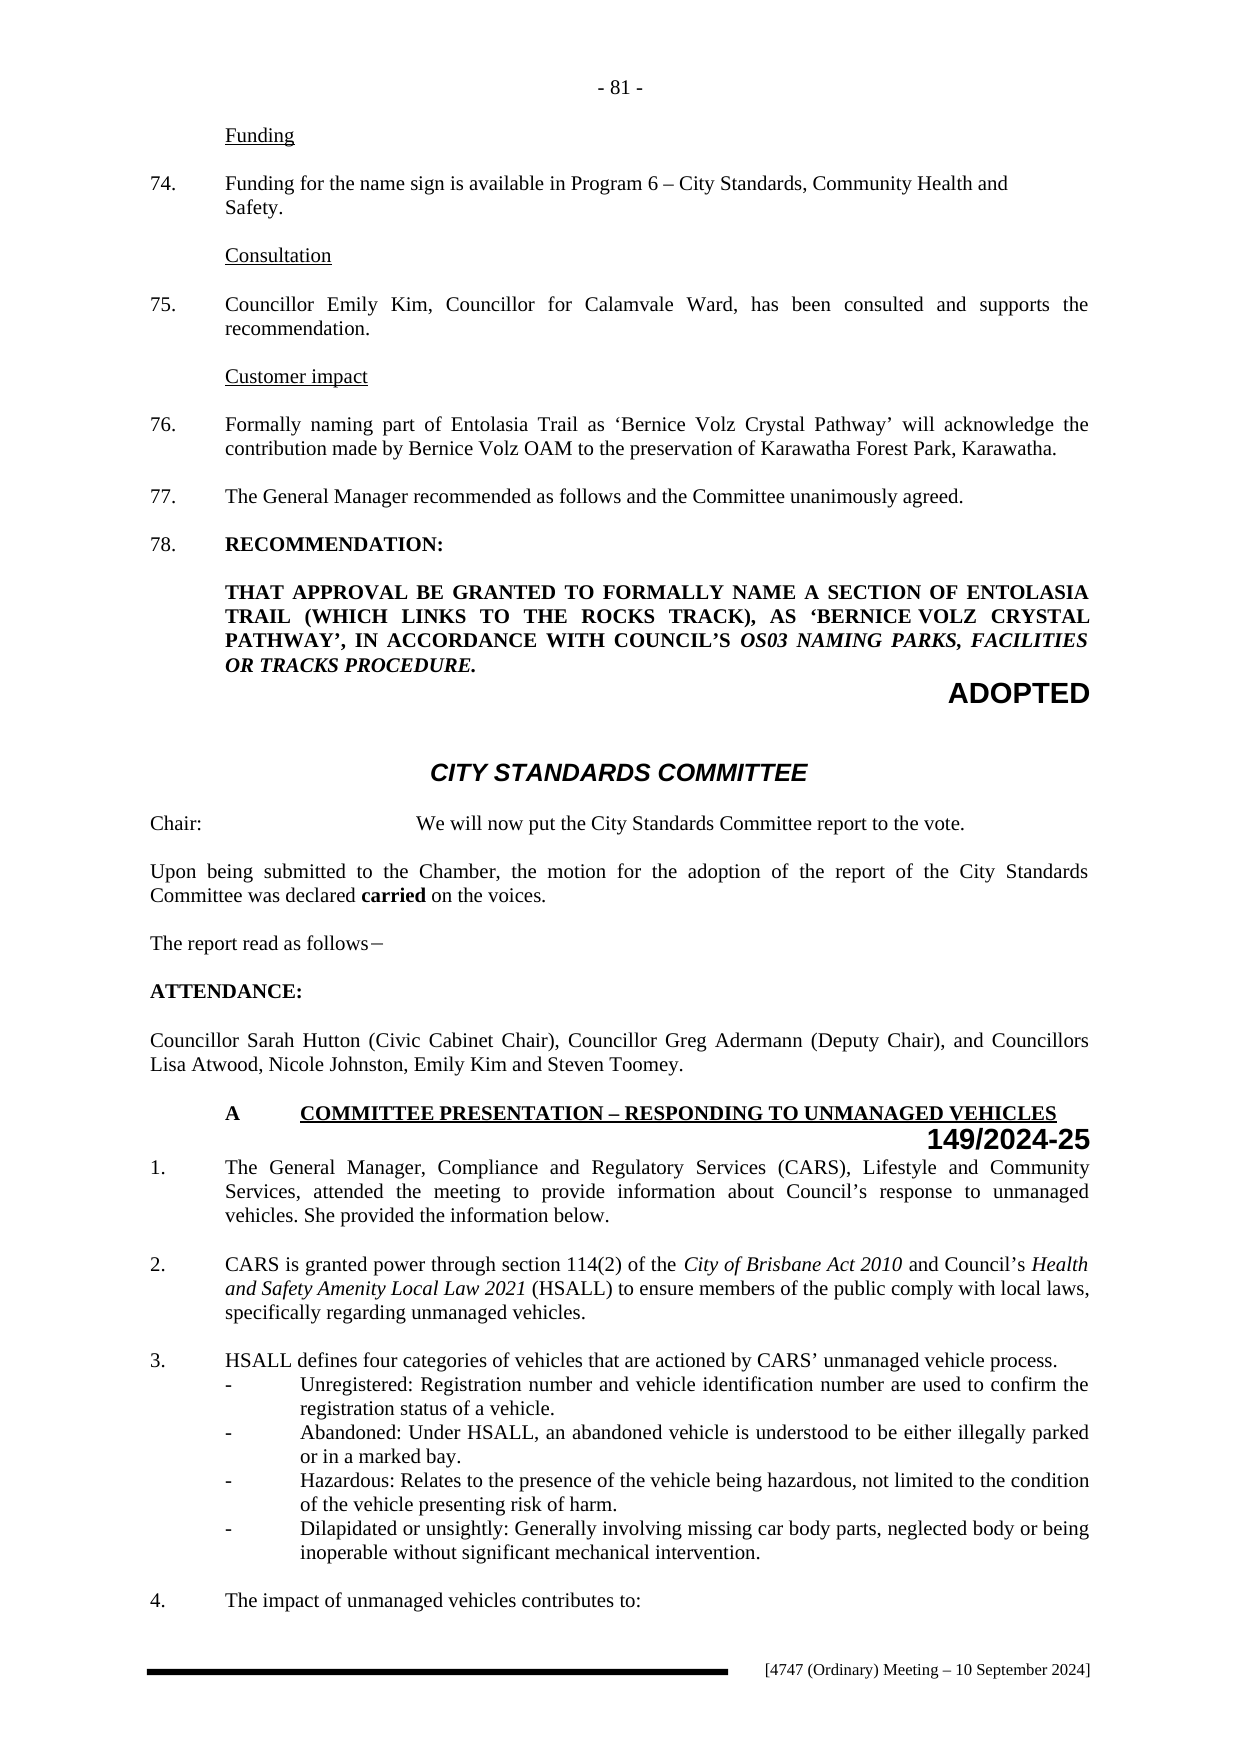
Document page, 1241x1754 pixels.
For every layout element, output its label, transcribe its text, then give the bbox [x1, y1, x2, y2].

subtitle CITY STANDARDS COMMITTEE [150, 758, 1090, 787]
text The report read as follows [150, 931, 1090, 955]
text 4. The impact of unmanaged vehicles contributes to: [150, 1588, 1090, 1612]
text 77. The General Manager recommended as follows and the Committee unanimously agreed. [150, 484, 1090, 508]
text - Hazardous: Relates to the presence of the vehicle being hazardous, not limited to the condition of the vehicle presenting risk of harm. [225, 1468, 1090, 1516]
text Upon being submitted to the Chamber, the motion for the adoption of the report of the City Standards Committee was declared carried on the voices. [150, 859, 1090, 907]
text Funding [150, 123, 1090, 147]
text 1. The General Manager, Compliance and Regulatory Services (CARS), Lifestyle and Community Services, attended the meeting to provide information about Council’s response to unmanaged vehicles. She provided the information below. [150, 1155, 1090, 1227]
text 3. HSALL defines four categories of vehicles that are actioned by CARS’ unmanaged vehicle process. [150, 1348, 1090, 1372]
text Safety. [225, 195, 1090, 219]
text THAT APPROVAL BE GRANTED TO FORMALLY NAME A SECTION OF ENTOLASIA TRAIL (WHICH LINKS TO THE ROCKS TRACK), AS ‘BERNICE VOLZ CRYSTAL PATHWAY’, IN ACCORDANCE WITH COUNCIL’S OS03 NAMING PARKS, FACILITIES OR TRACKS PROCEDURE. [150, 580, 1090, 677]
text 76. Formally naming part of Entolasia Trail as ‘Bernice Volz Crystal Pathway’ will acknowledge the contribution made by Bernice Volz OAM to the preservation of Karawatha Forest Park, Karawatha. [150, 412, 1090, 460]
text - Dilapidated or unsightly: Generally involving missing car body parts, neglected body or being inoperable without significant mechanical intervention. [225, 1516, 1090, 1564]
text 149/2024-25 [150, 1125, 1090, 1155]
text - Abandoned: Under HSALL, an abandoned vehicle is understood to be either illegally parked or in a marked bay. [225, 1420, 1090, 1468]
text Chair: We will now put the City Standards Committee report to the vote. [150, 811, 1090, 835]
text ADOPTED [150, 677, 1090, 710]
text Councillor Sarah Hutton (Civic Cabinet Chair), Councillor Greg Adermann (Deputy Chair), and Councillors Lisa Atwood, Nicole Johnston, Emily Kim and Steven Toomey. [150, 1028, 1090, 1076]
subtitle A COMMITTEE PRESENTATION – RESPONDING TO UNMANAGED VEHICLES [225, 1101, 1090, 1125]
text 78. RECOMMENDATION: [150, 532, 1090, 556]
text Customer impact [150, 364, 1090, 388]
text - Unregistered: Registration number and vehicle identification number are used to confirm the registration status of a vehicle. [225, 1372, 1090, 1420]
text 2. CARS is granted power through section 114(2) of the City of Brisbane Act 2010 and Council’s Health and Safety Amenity Local Law 2021 (HSALL) to ensure members of the public comply with local laws, specifically regarding unmanaged vehicles. [150, 1252, 1090, 1324]
text 74. Funding for the name sign is available in Program 6 – City Standards, Community Health and [150, 171, 1090, 195]
text Consultation [150, 243, 1090, 267]
text ATTENDANCE: [150, 979, 1090, 1028]
text 75. Councillor Emily Kim, Councillor for Calamvale Ward, has been consulted and supports the recommendation. [150, 292, 1090, 340]
